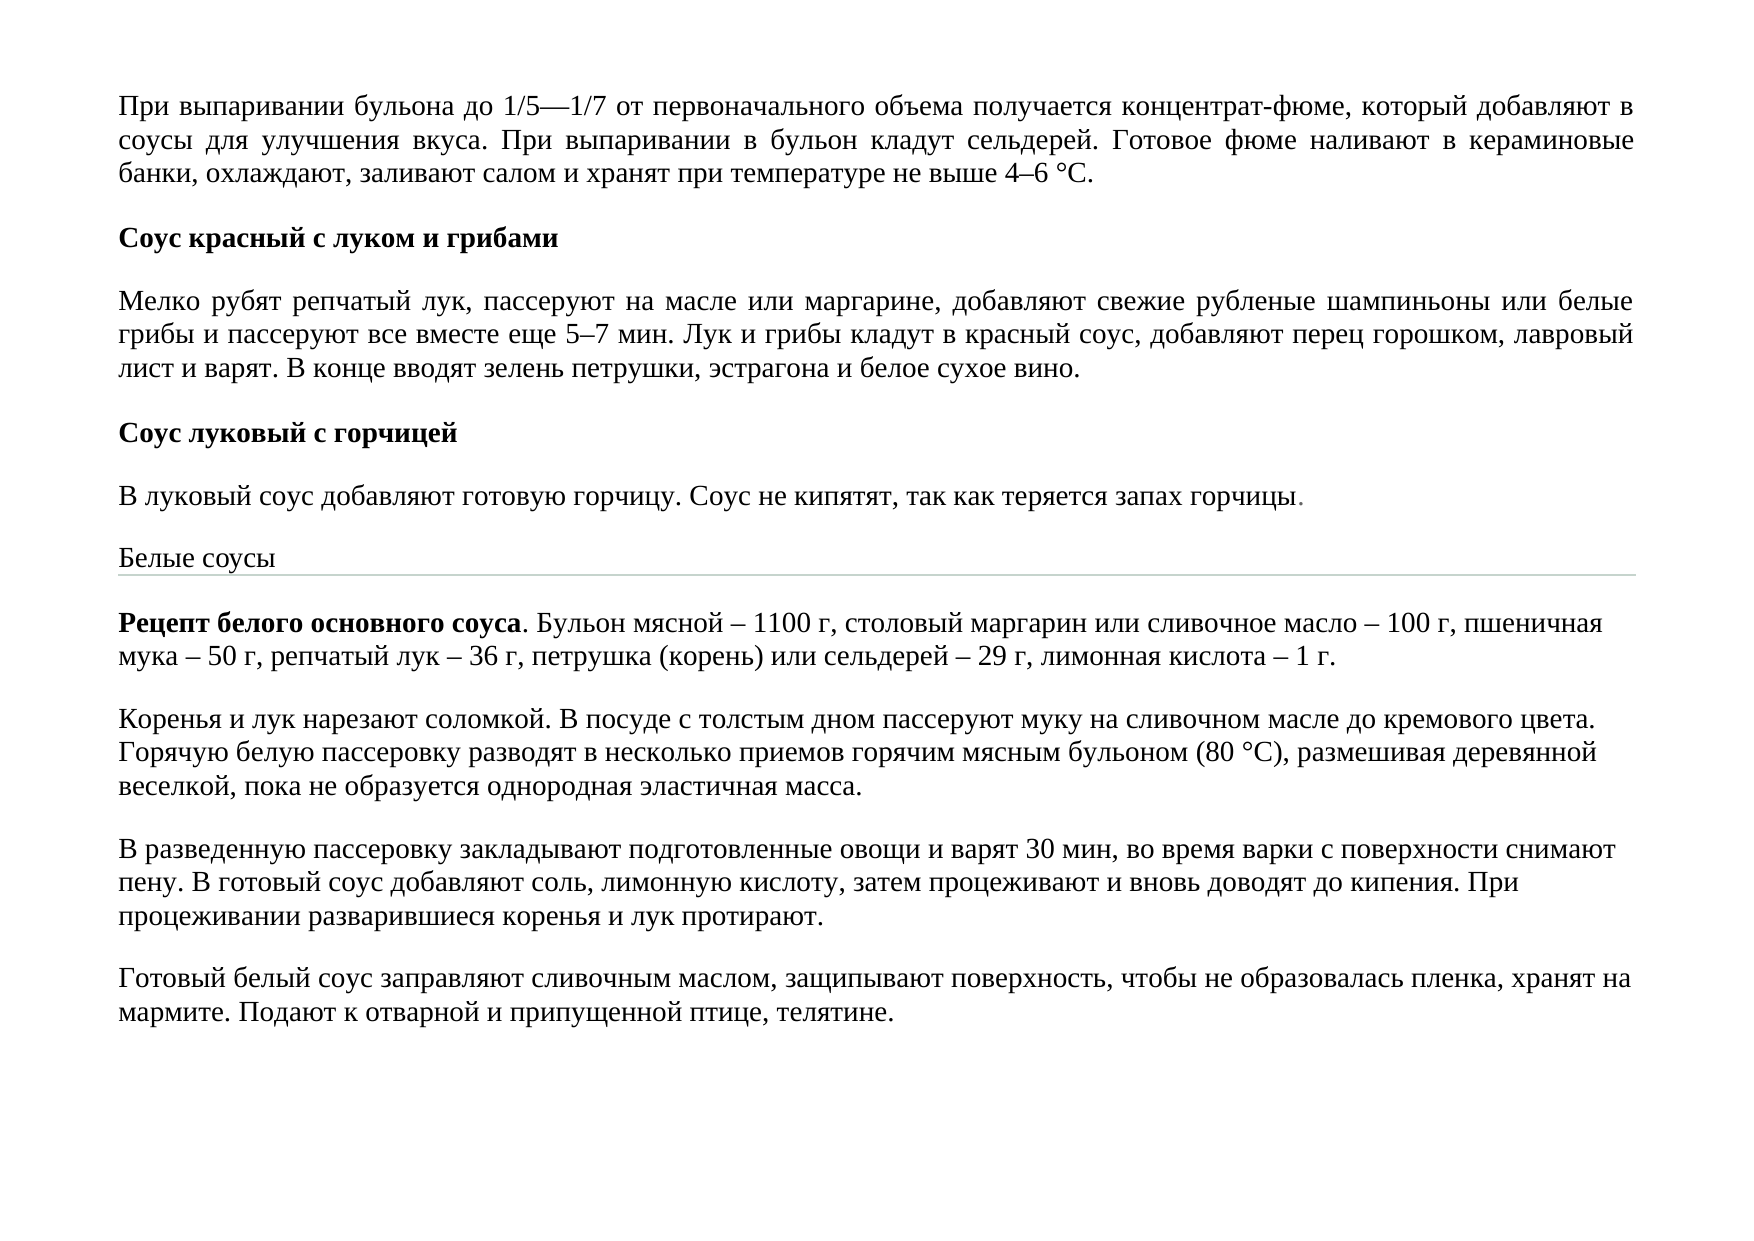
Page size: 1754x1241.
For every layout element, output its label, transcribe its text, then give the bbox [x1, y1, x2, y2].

text Рецепт белого основного соуса. Бульон мясной – 1100 г, столовый маргарин или сливочное масло – 100 г, пшеничная мука – 50 г, репчатый лук – 36 г, петрушка (корень) или сельдерей – 29 г, лимонная кислота – 1 г. [118, 605, 1636, 672]
text Коренья и лук нарезают соломкой. В посуде с толстым дном пассеруют муку на сливочном масле до кремового цвета. Горячую белую пассеровку разводят в несколько приемов горячим мясным бульоном (80 °С), размешивая деревянной веселкой, пока не образуется однородная эластичная масса. [118, 701, 1636, 802]
text Готовый белый соус заправляют сливочным маслом, защипывают поверхность, чтобы не образовалась пленка, хранят на мармите. Подают к отварной и припущенной птице, телятине. [118, 961, 1636, 1028]
text Мелко рубят репчатый лук, пассеруют на масле или маргарине, добавляют свежие рубленые шампиньоны или белые грибы и пассеруют все вместе еще 5–7 мин. Лук и грибы кладут в красный соус, добавляют перец горошком, лавровый лист и варят. В конце вводят зелень петрушки, эстрагона и белое сухое вино. [118, 283, 1636, 384]
text Белые соусы [118, 540, 1636, 574]
text Соус луковый с горчицей [118, 415, 1636, 448]
text Соус красный с луком и грибами [118, 220, 1636, 254]
text При выпаривании бульона до 1/5—1/7 от первоначального объема получается концентрат-фюме, который добавляют в соусы для улучшения вкуса. При выпаривании в бульон кладут сельдерей. Готовое фюме наливают в кераминовые банки, охлаждают, заливают салом и хранят при температуре не выше 4–6 °С. [118, 88, 1636, 189]
text В луковый соус добавляют готовую горчицу. Соус не кипятят, так как теряется запах горчицы. [118, 478, 1636, 511]
text В разведенную пассеровку закладывают подготовленные овощи и варят 30 мин, во время варки с поверхности снимают пену. В готовый соус добавляют соль, лимонную кислоту, затем процеживают и вновь доводят до кипения. При процеживании разварившиеся коренья и лук протирают. [118, 831, 1636, 931]
